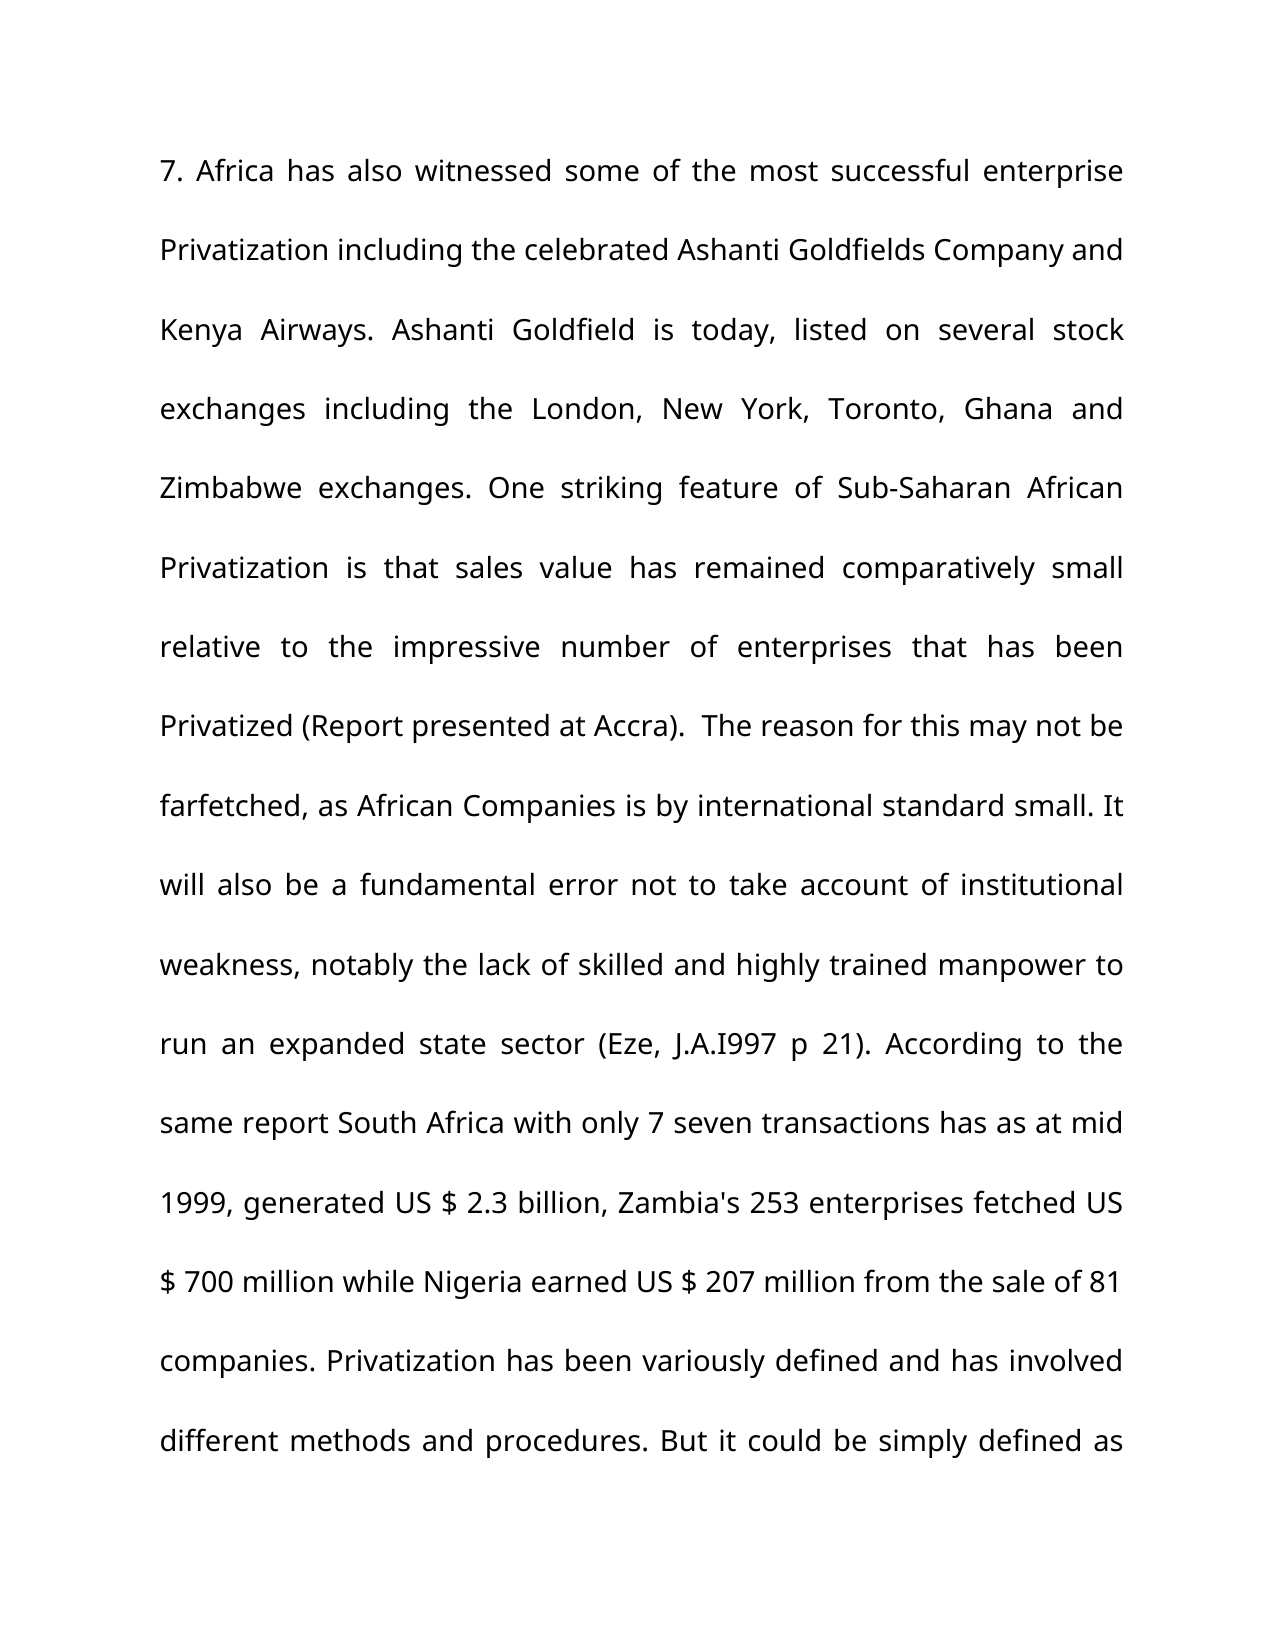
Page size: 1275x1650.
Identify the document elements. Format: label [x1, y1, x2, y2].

text [159, 150, 1125, 1460]
